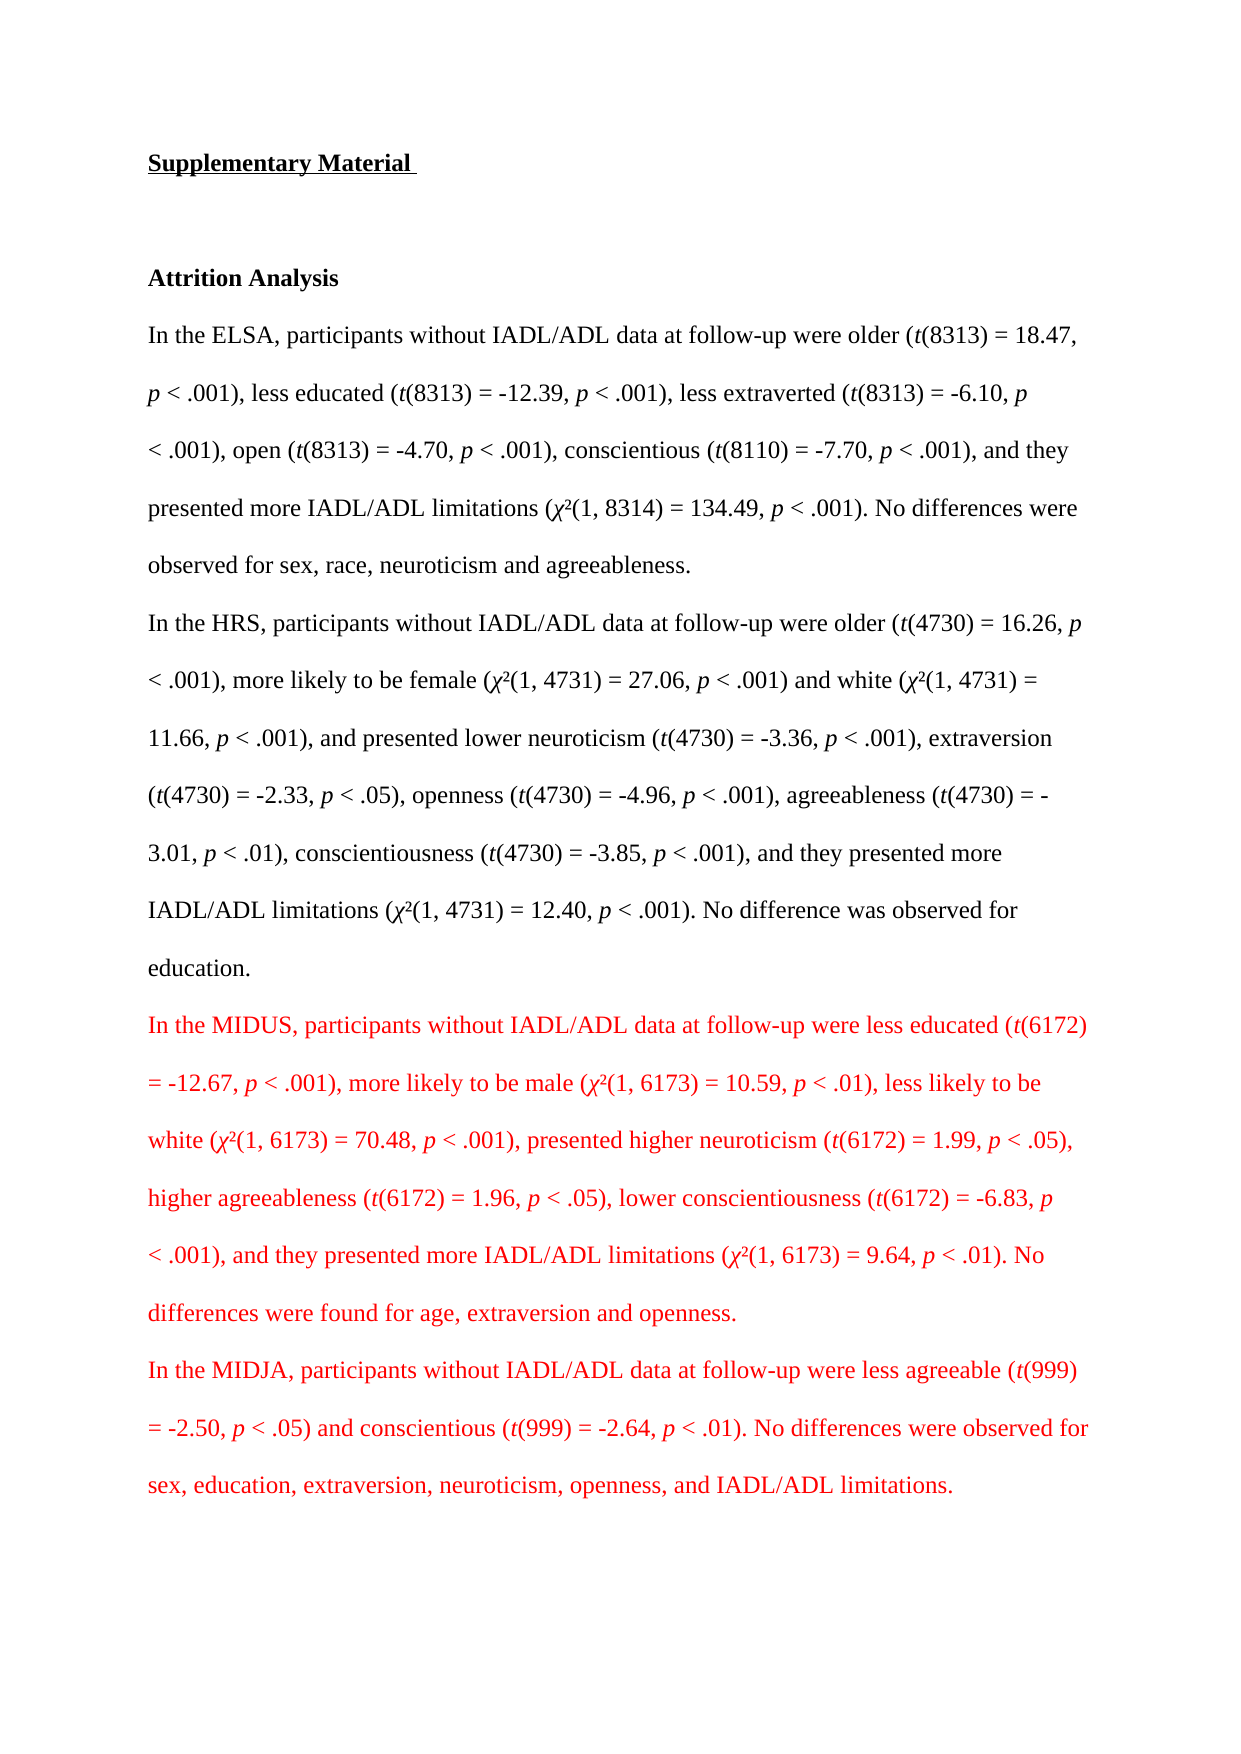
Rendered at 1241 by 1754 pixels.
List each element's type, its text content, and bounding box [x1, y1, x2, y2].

text In the MIDUS, participants without IADL/ADL data at follow-up were less educated (t(6172) = -12.67, p < .001), more likely to be male (χ²(1, 6173) = 10.59, p < .01), less likely to be white (χ²(1, 6173) = 70.48, p < .001), presented higher neuroticism (t(6172) = 1.99, p < .05), higher agreeableness (t(6172) = 1.96, p < .05), lower conscientiousness (t(6172) = -6.83, p < .001), and they presented more IADL/ADL limitations (χ²(1, 6173) = 9.64, p < .01). No differences were found for age, extraversion and openness. [148, 1010, 1093, 1326]
text In the ELSA, participants without IADL/ADL data at follow-up were older (t(8313) = 18.47, p < .001), less educated (t(8313) = -12.39, p < .001), less extraverted (t(8313) = -6.10, p < .001), open (t(8313) = -4.70, p < .001), conscientious (t(8110) = -7.70, p < .001), and they presented more IADL/ADL limitations (χ²(1, 8314) = 134.49, p < .001). No differences were observed for sex, race, neuroticism and agreeableness. [148, 320, 1093, 579]
text Attrition Analysis [148, 263, 1093, 291]
text Supplementary Material [148, 148, 1093, 176]
text In the MIDJA, participants without IADL/ADL data at follow-up were less agreeable (t(999) = -2.50, p < .05) and conscientious (t(999) = -2.64, p < .01). No differences were observed for sex, education, extraversion, neuroticism, openness, and IADL/ADL limitations. [148, 1355, 1093, 1499]
text In the HRS, participants without IADL/ADL data at follow-up were older (t(4730) = 16.26, p < .001), more likely to be female (χ²(1, 4731) = 27.06, p < .001) and white (χ²(1, 4731) = 11.66, p < .001), and presented lower neuroticism (t(4730) = -3.36, p < .001), extraversion (t(4730) = -2.33, p < .05), openness (t(4730) = -4.96, p < .001), agreeableness (t(4730) = -3.01, p < .01), conscientiousness (t(4730) = -3.85, p < .001), and they presented more IADL/ADL limitations (χ²(1, 4731) = 12.40, p < .001). No difference was observed for education. [148, 608, 1093, 981]
